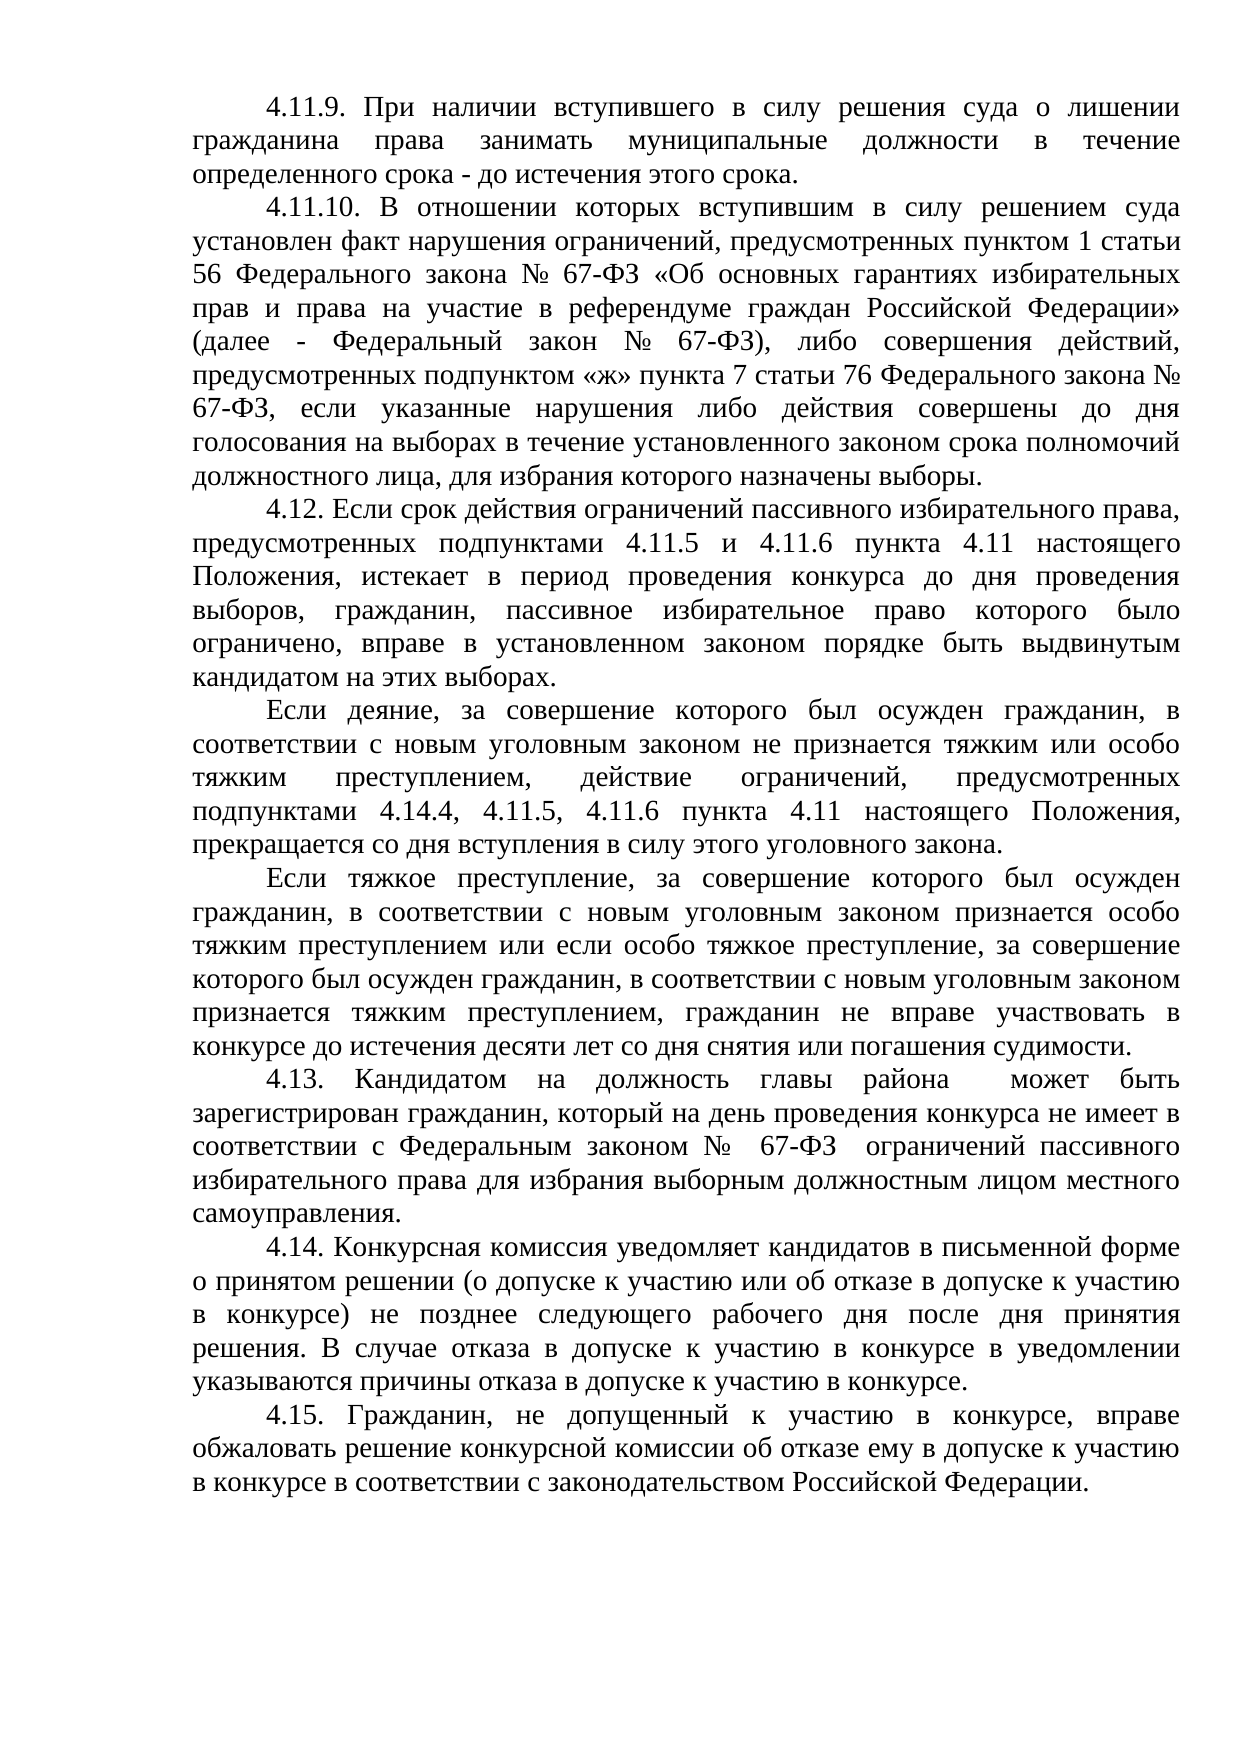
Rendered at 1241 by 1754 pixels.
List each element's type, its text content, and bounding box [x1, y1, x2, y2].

text 4.13. Кандидатом на должность главы района может быть зарегистрирован гражданин, который на день проведения конкурса не имеет в соответствии с Федеральным законом № 67-ФЗ ограничений пассивного избирательного права для избрания выборным должностным лицом местного самоуправления. [192, 1061, 1181, 1229]
text 4.14. Конкурсная комиссия уведомляет кандидатов в письменной форме о принятом решении (о допуске к участию или об отказе в допуске к участию в конкурсе) не позднее следующего рабочего дня после дня принятия решения. В случае отказа в допуске к участию в конкурсе в уведомлении указываются причины отказа в допуске к участию в конкурсе. [192, 1229, 1181, 1397]
text Если тяжкое преступление, за совершение которого был осужден гражданин, в соответствии с новым уголовным законом признается особо тяжким преступлением или если особо тяжкое преступление, за совершение которого был осужден гражданин, в соответствии с новым уголовным законом признается тяжким преступлением, гражданин не вправе участвовать в конкурсе до истечения десяти лет со дня снятия или погашения судимости. [192, 860, 1181, 1061]
text 4.15. Гражданин, не допущенный к участию в конкурсе, вправе обжаловать решение конкурсной комиссии об отказе ему в допуске к участию в конкурсе в соответствии с законодательством Российской Федерации. [192, 1397, 1181, 1497]
text 4.11.10. В отношении которых вступившим в силу решением суда установлен факт нарушения ограничений, предусмотренных пунктом 1 статьи 56 Федерального закона № 67-ФЗ «Об основных гарантиях избирательных прав и права на участие в референдуме граждан Российской Федерации» (далее - Федеральный закон № 67-ФЗ), либо совершения действий, предусмотренных подпунктом «ж» пункта 7 статьи 76 Федерального закона № 67-ФЗ, если указанные нарушения либо действия совершены до дня голосования на выборах в течение установленного законом срока полномочий должностного лица, для избрания которого назначены выборы. [192, 189, 1181, 491]
text Если деяние, за совершение которого был осужден гражданин, в соответствии с новым уголовным законом не признается тяжким или особо тяжким преступлением, действие ограничений, предусмотренных подпунктами 4.14.4, 4.11.5, 4.11.6 пункта 4.11 настоящего Положения, прекращается со дня вступления в силу этого уголовного закона. [192, 692, 1181, 860]
text 4.11.9. При наличии вступившего в силу решения суда о лишении гражданина права занимать муниципальные должности в течение определенного срока - до истечения этого срока. [192, 89, 1181, 189]
text 4.12. Если срок действия ограничений пассивного избирательного права, предусмотренных подпунктами 4.11.5 и 4.11.6 пункта 4.11 настоящего Положения, истекает в период проведения конкурса до дня проведения выборов, гражданин, пассивное избирательное право которого было ограничено, вправе в установленном законом порядке быть выдвинутым кандидатом на этих выборах. [192, 491, 1181, 692]
